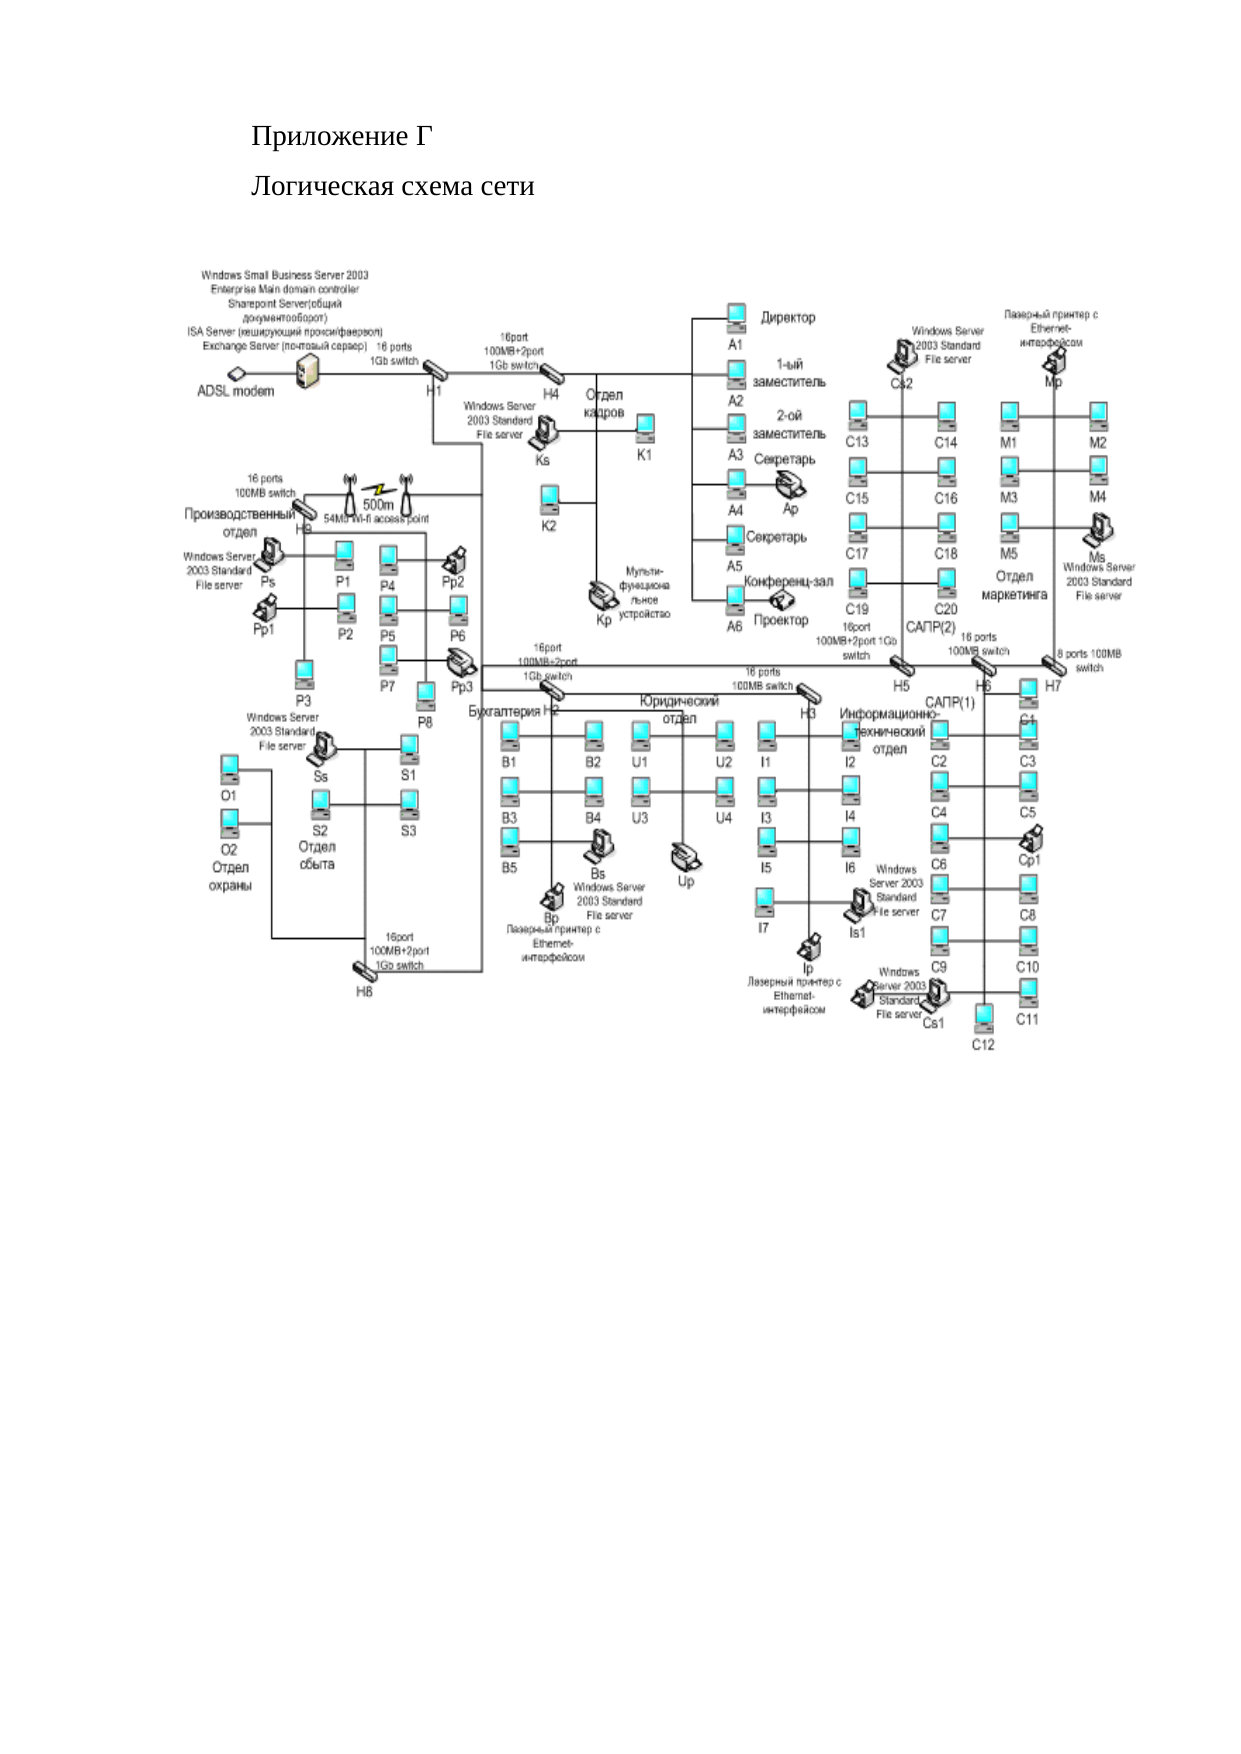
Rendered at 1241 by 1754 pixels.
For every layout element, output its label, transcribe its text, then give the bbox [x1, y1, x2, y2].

picture [177, 268, 1143, 1062]
text Приложение Г [177, 118, 1152, 152]
text Логическая схема сети [177, 168, 1152, 202]
